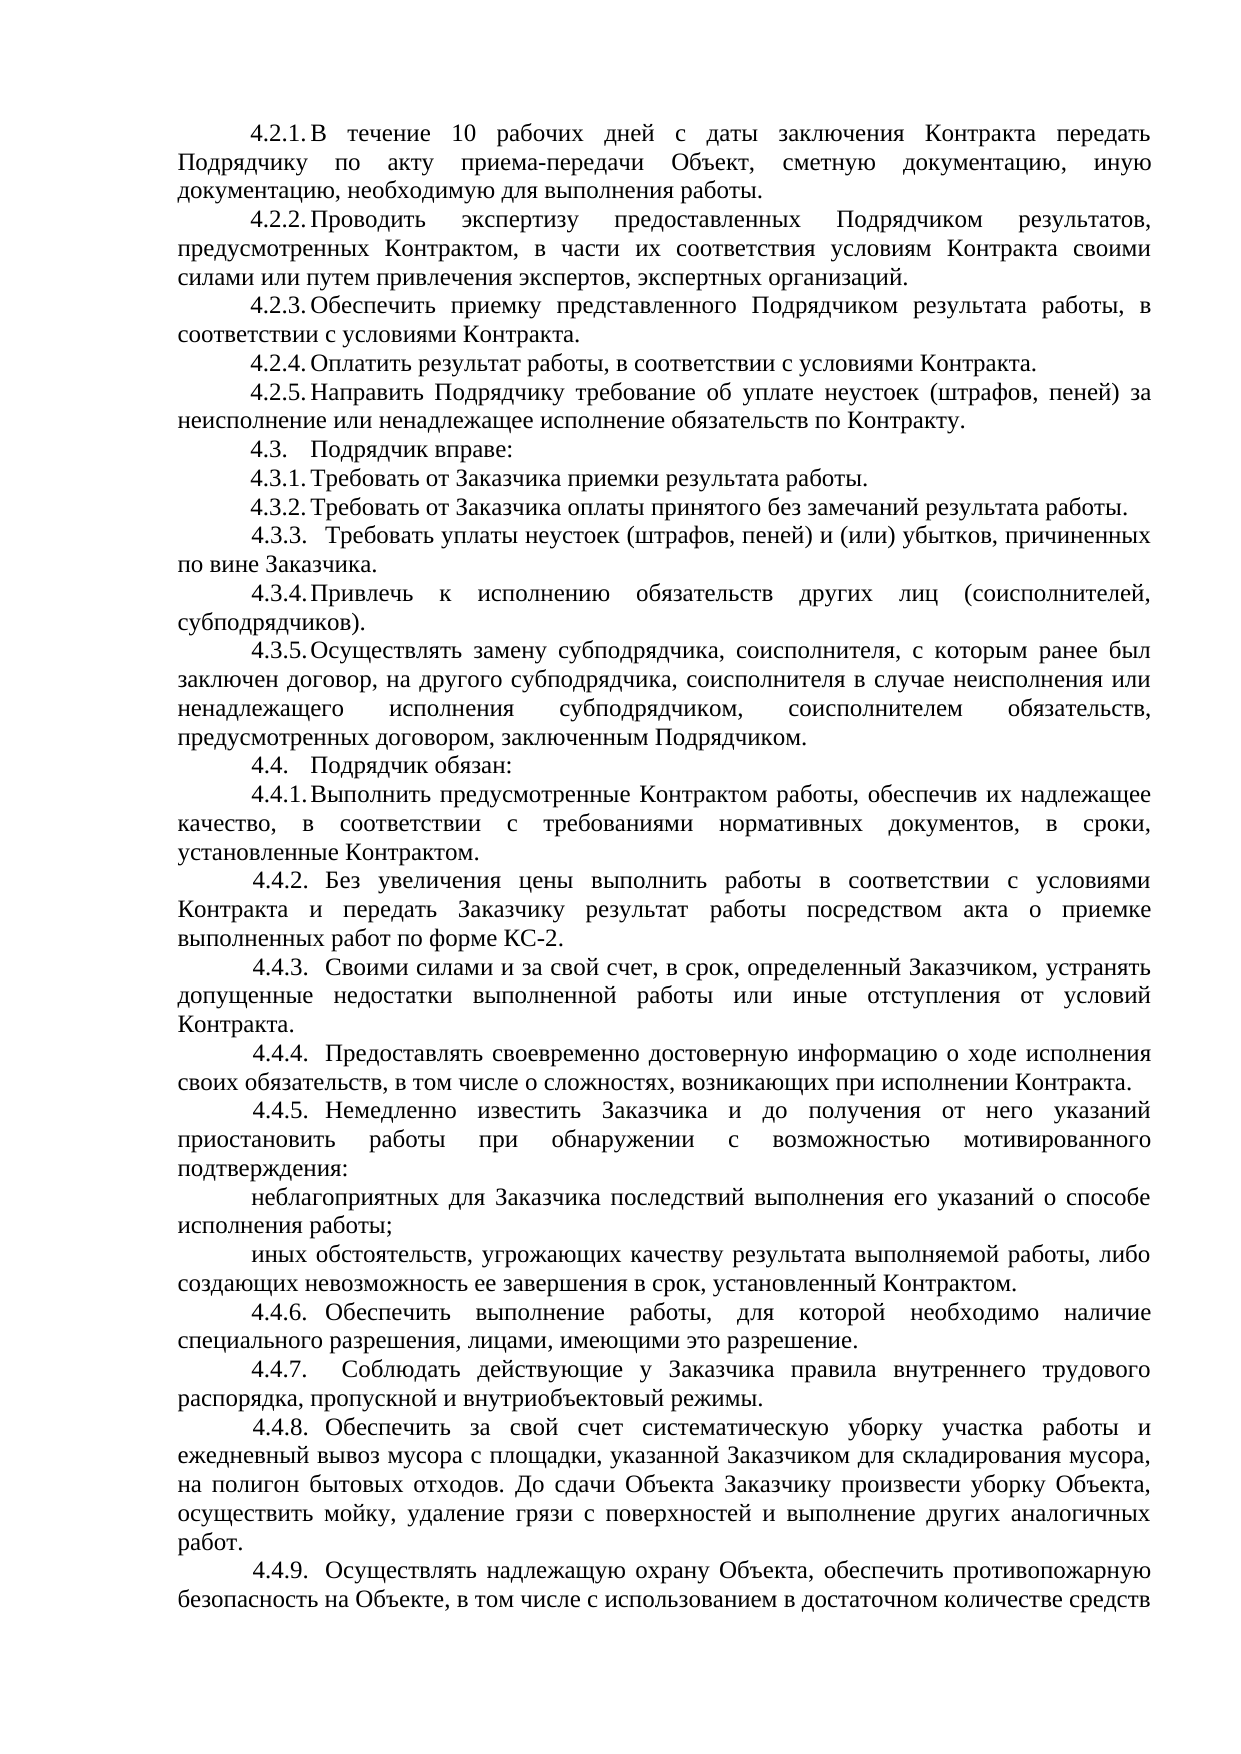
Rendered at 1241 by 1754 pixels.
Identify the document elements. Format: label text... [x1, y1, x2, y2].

list Немедленно известить Заказчика и до получения от него указаний приостановить работы при обнаружении с возможностью мотивированного подтверждения: [177, 1096, 1152, 1182]
list Осуществлять замену субподрядчика, соисполнителя, с которым ранее был заключен договор, на другого субподрядчика, соисполнителя в случае неисполнения или ненадлежащего исполнения субподрядчиком, соисполнителем обязательств, предусмотренных договором, заключенным Подрядчиком. [177, 636, 1152, 751]
text иных обстоятельств, угрожающих качеству результата выполняемой работы, либо создающих невозможность ее завершения в срок, установленный Контрактом. [177, 1239, 1152, 1297]
list В течение 10 рабочих дней с даты заключения Контракта передать Подрядчику по акту приема-передачи Объект, сметную документацию, иную документацию, необходимую для выполнения работы. [177, 118, 1152, 204]
list Требовать от Заказчика оплаты принятого без замечаний результата работы. [177, 492, 1152, 521]
list Требовать от Заказчика приемки результата работы. [177, 463, 1152, 492]
list Требовать уплаты неустоек (штрафов, пеней) и (или) убытков, причиненных по вине Заказчика. [177, 521, 1152, 578]
list Привлечь к исполнению обязательств других лиц (соисполнителей, субподрядчиков). [177, 578, 1152, 636]
list Обеспечить приемку представленного Подрядчиком результата работы, в соответствии с условиями Контракта. [177, 291, 1152, 348]
list Направить Подрядчику требование об уплате неустоек (штрафов, пеней) за неисполнение или ненадлежащее исполнение обязательств по Контракту. [177, 377, 1152, 434]
list Обеспечить за свой счет систематическую уборку участка работы и ежедневный вывоз мусора с площадки, указанной Заказчиком для складирования мусора, на полигон бытовых отходов. До сдачи Объекта Заказчику произвести уборку Объекта, осуществить мойку, удаление грязи с поверхностей и выполнение других аналогичных работ. [177, 1412, 1152, 1556]
list Обеспечить выполнение работы, для которой необходимо наличие специального разрешения, лицами, имеющими это разрешение. [177, 1297, 1152, 1354]
list Своими силами и за свой счет, в срок, определенный Заказчиком, устранять допущенные недостатки выполненной работы или иные отступления от условий Контракта. [177, 952, 1152, 1038]
list Подрядчик обязан: [177, 751, 1152, 779]
list Оплатить результат работы, в соответствии с условиями Контракта. [177, 348, 1152, 377]
list Соблюдать действующие у Заказчика правила внутреннего трудового распорядка, пропускной и внутриобъектовый режимы. [177, 1354, 1152, 1412]
list Проводить экспертизу предоставленных Подрядчиком результатов, предусмотренных Контрактом, в части их соответствия условиям Контракта своими силами или путем привлечения экспертов, экспертных организаций. [177, 204, 1152, 291]
text неблагоприятных для Заказчика последствий выполнения его указаний о способе исполнения работы; [177, 1182, 1152, 1239]
list Предоставлять своевременно достоверную информацию о ходе исполнения своих обязательств, в том числе о сложностях, возникающих при исполнении Контракта. [177, 1038, 1152, 1096]
list Выполнить предусмотренные Контрактом работы, обеспечив их надлежащее качество, в соответствии с требованиями нормативных документов, в сроки, установленные Контрактом. [177, 779, 1152, 866]
list Без увеличения цены выполнить работы в соответствии с условиями Контракта и передать Заказчику результат работы посредством акта о приемке выполненных работ по форме КС-2. [177, 866, 1152, 952]
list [177, 1556, 1152, 1613]
list Подрядчик вправе: [177, 434, 1152, 463]
